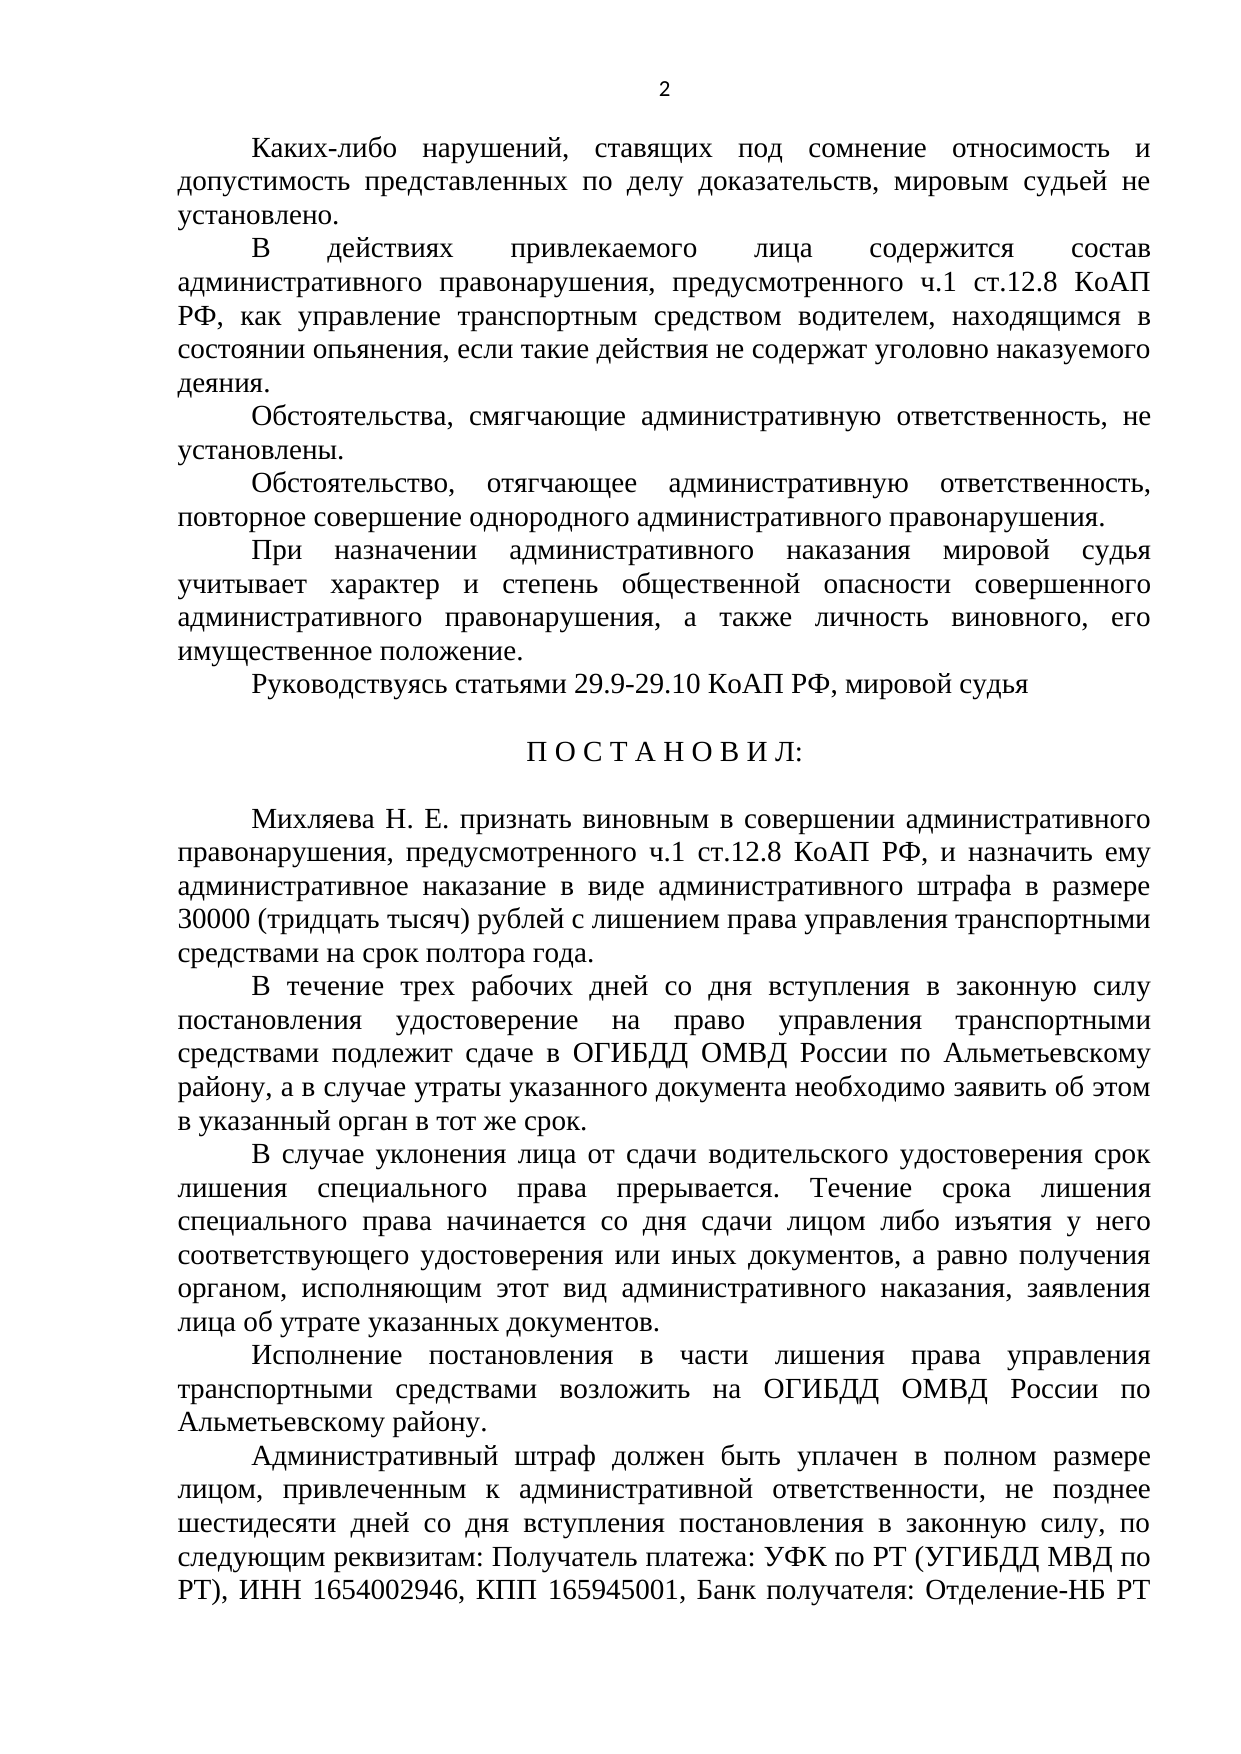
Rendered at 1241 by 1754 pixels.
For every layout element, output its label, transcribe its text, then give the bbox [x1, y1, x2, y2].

text В действиях привлекаемого лица содержится состав административного правонарушения, предусмотренного ч.1 ст.12.8 КоАП РФ, как управление транспортным средством водителем, находящимся в состоянии опьянения, если такие действия не содержат уголовно наказуемого деяния. [177, 231, 1152, 398]
text В течение трех рабочих дней со дня вступления в законную силу постановления удостоверение на право управления транспортными средствами подлежит сдаче в ОГИБДД ОМВД России по Альметьевскому району, а в случае утраты указанного документа необходимо заявить об этом в указанный орган в тот же срок. [177, 968, 1152, 1136]
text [177, 1438, 1152, 1606]
text Обстоятельство, отягчающее административную ответственность, повторное совершение однородного административного правонарушения. [177, 465, 1152, 532]
text Каких-либо нарушений, ставящих под сомнение относимость и допустимость представленных по делу доказательств, мировым судьей не установлено. [177, 130, 1152, 231]
text Исполнение постановления в части лишения права управления транспортными средствами возложить на ОГИБДД ОМВД России по Альметьевскому району. [177, 1337, 1152, 1438]
text В случае уклонения лица от сдачи водительского удостоверения срок лишения специального права прерывается. Течение срока лишения специального права начинается со дня сдачи лицом либо изъятия у него соответствующего удостоверения или иных документов, а равно получения органом, исполняющим этот вид административного наказания, заявления лица об утрате указанных документов. [177, 1136, 1152, 1337]
text П О С Т А Н О В И Л: [177, 734, 1152, 767]
text Михляева Н. Е. признать виновным в совершении административного правонарушения, предусмотренного ч.1 ст.12.8 КоАП РФ, и назначить ему административное наказание в виде административного штрафа в размере 30000 (тридцать тысяч) рублей с лишением права управления транспортными средствами на срок полтора года. [177, 801, 1152, 968]
text Руководствуясь статьями 29.9-29.10 КоАП РФ, мировой судья [177, 667, 1152, 700]
text Обстоятельства, смягчающие административную ответственность, не установлены. [177, 398, 1152, 465]
text При назначении административного наказания мировой судья учитывает характер и степень общественной опасности совершенного административного правонарушения, а также личность виновного, его имущественное положение. [177, 532, 1152, 667]
